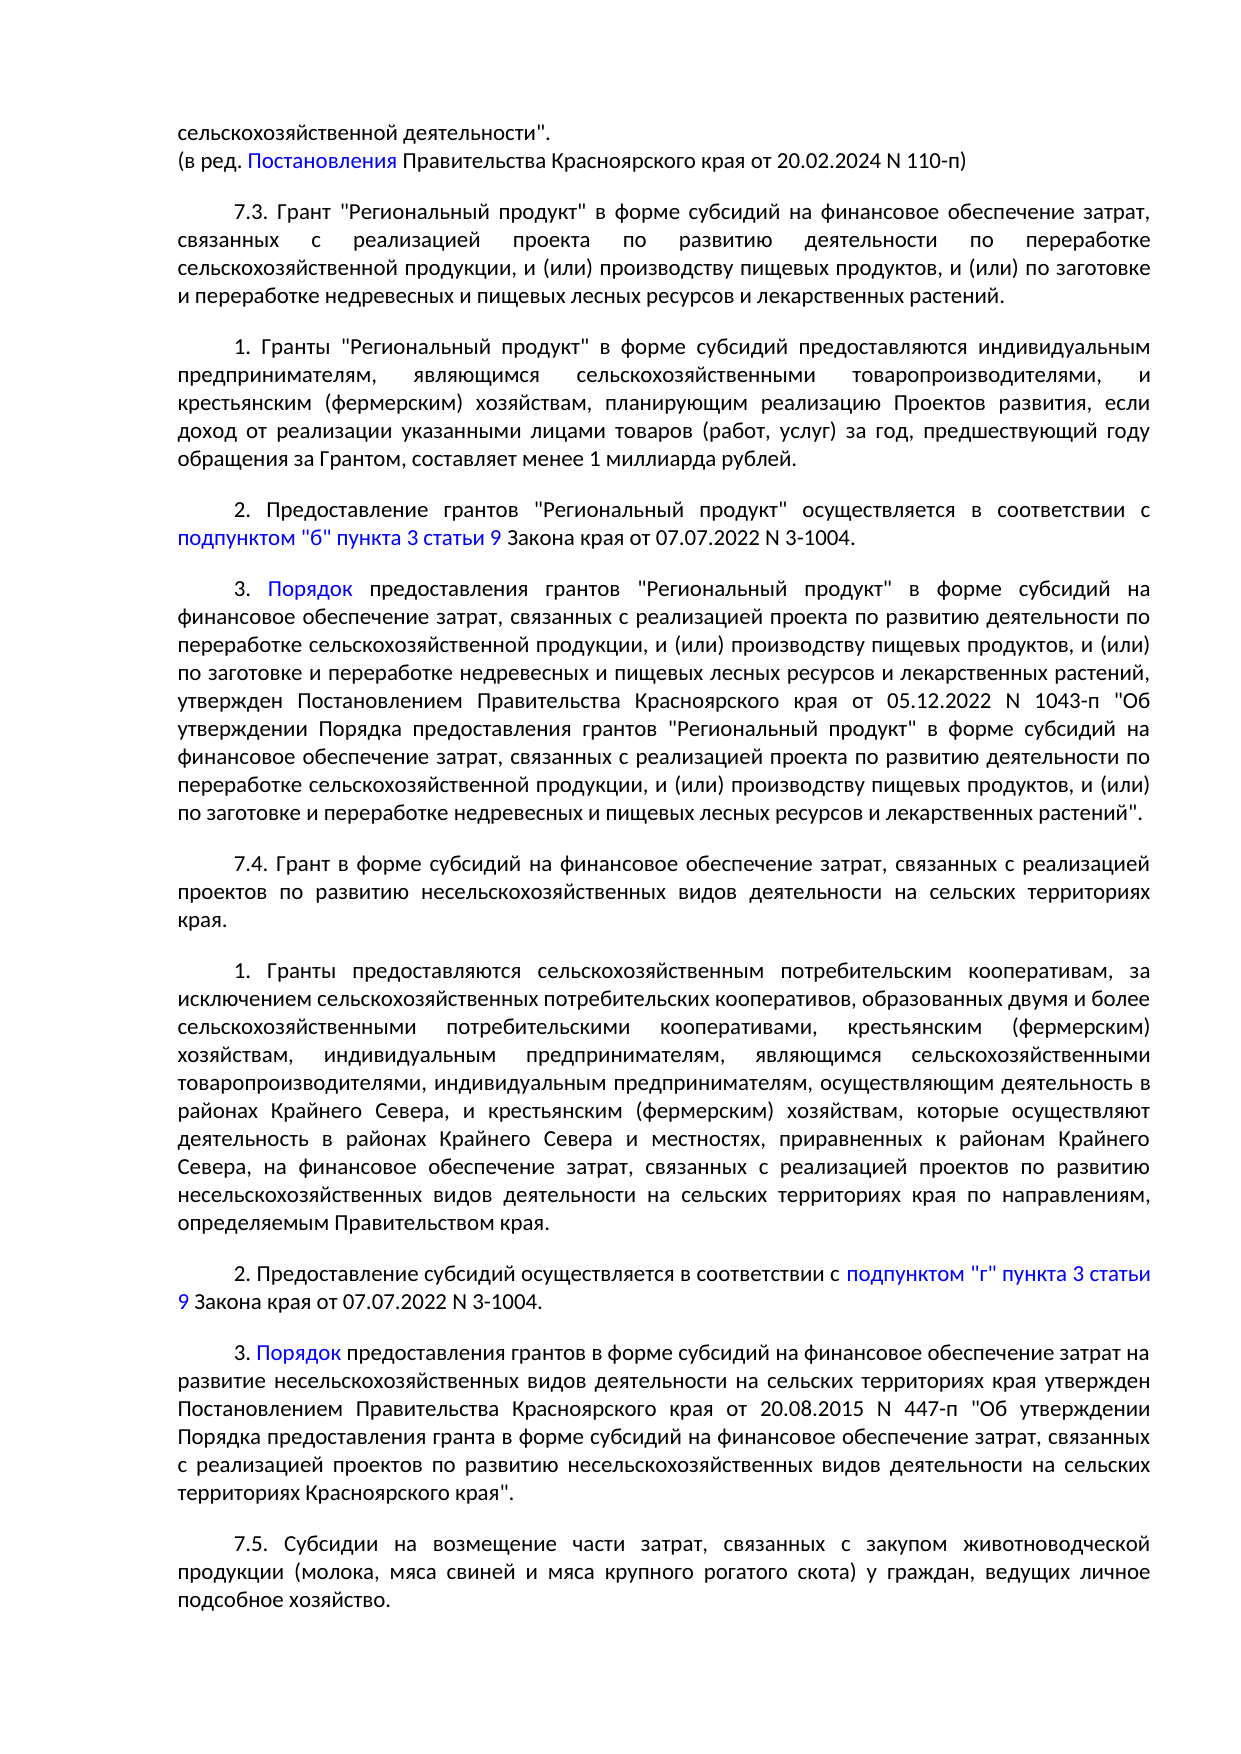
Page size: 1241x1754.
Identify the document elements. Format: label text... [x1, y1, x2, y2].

text (в ред. Постановления Правительства Красноярского края от 20.02.2024 N 110-п) [177, 146, 1152, 174]
text 1. Гранты "Региональный продукт" в форме субсидий предоставляются индивидуальным предпринимателям, являющимся сельскохозяйственными товаропроизводителями, и крестьянским (фермерским) хозяйствам, планирующим реализацию Проектов развития, если доход от реализации указанными лицами товаров (работ, услуг) за год, предшествующий году обращения за Грантом, составляет менее 1 миллиарда рублей. [177, 332, 1152, 472]
text 2. Предоставление грантов "Региональный продукт" осуществляется в соответствии с подпунктом "б" пункта 3 статьи 9 Закона края от 07.07.2022 N 3-1004. [177, 495, 1152, 551]
text 7.3. Грант "Региональный продукт" в форме субсидий на финансовое обеспечение затрат, связанных с реализацией проекта по развитию деятельности по переработке сельскохозяйственной продукции, и (или) производству пищевых продуктов, и (или) по заготовке и переработке недревесных и пищевых лесных ресурсов и лекарственных растений. [177, 197, 1152, 309]
text 3. Порядок предоставления грантов в форме субсидий на финансовое обеспечение затрат на развитие несельскохозяйственных видов деятельности на сельских территориях края утвержден Постановлением Правительства Красноярского края от 20.08.2015 N 447-п "Об утверждении Порядка предоставления гранта в форме субсидий на финансовое обеспечение затрат, связанных с реализацией проектов по развитию несельскохозяйственных видов деятельности на сельских территориях Красноярского края". [177, 1338, 1152, 1506]
text 3. Порядок предоставления грантов "Региональный продукт" в форме субсидий на финансовое обеспечение затрат, связанных с реализацией проекта по развитию деятельности по переработке сельскохозяйственной продукции, и (или) производству пищевых продуктов, и (или) по заготовке и переработке недревесных и пищевых лесных ресурсов и лекарственных растений, утвержден Постановлением Правительства Красноярского края от 05.12.2022 N 1043-п "Об утверждении Порядка предоставления грантов "Региональный продукт" в форме субсидий на финансовое обеспечение затрат, связанных с реализацией проекта по развитию деятельности по переработке сельскохозяйственной продукции, и (или) производству пищевых продуктов, и (или) по заготовке и переработке недревесных и пищевых лесных ресурсов и лекарственных растений". [177, 574, 1152, 826]
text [177, 118, 1152, 146]
text 7.4. Грант в форме субсидий на финансовое обеспечение затрат, связанных с реализацией проектов по развитию несельскохозяйственных видов деятельности на сельских территориях края. [177, 849, 1152, 933]
text 2. Предоставление субсидий осуществляется в соответствии с подпунктом "г" пункта 3 статьи 9 Закона края от 07.07.2022 N 3-1004. [177, 1259, 1152, 1315]
text 1. Гранты предоставляются сельскохозяйственным потребительским кооперативам, за исключением сельскохозяйственных потребительских кооперативов, образованных двумя и более сельскохозяйственными потребительскими кооперативами, крестьянским (фермерским) хозяйствам, индивидуальным предпринимателям, являющимся сельскохозяйственными товаропроизводителями, индивидуальным предпринимателям, осуществляющим деятельность в районах Крайнего Севера, и крестьянским (фермерским) хозяйствам, которые осуществляют деятельность в районах Крайнего Севера и местностях, приравненных к районам Крайнего Севера, на финансовое обеспечение затрат, связанных с реализацией проектов по развитию несельскохозяйственных видов деятельности на сельских территориях края по направлениям, определяемым Правительством края. [177, 956, 1152, 1236]
text 7.5. Субсидии на возмещение части затрат, связанных с закупом животноводческой продукции (молока, мяса свиней и мяса крупного рогатого скота) у граждан, ведущих личное подсобное хозяйство. [177, 1529, 1152, 1613]
